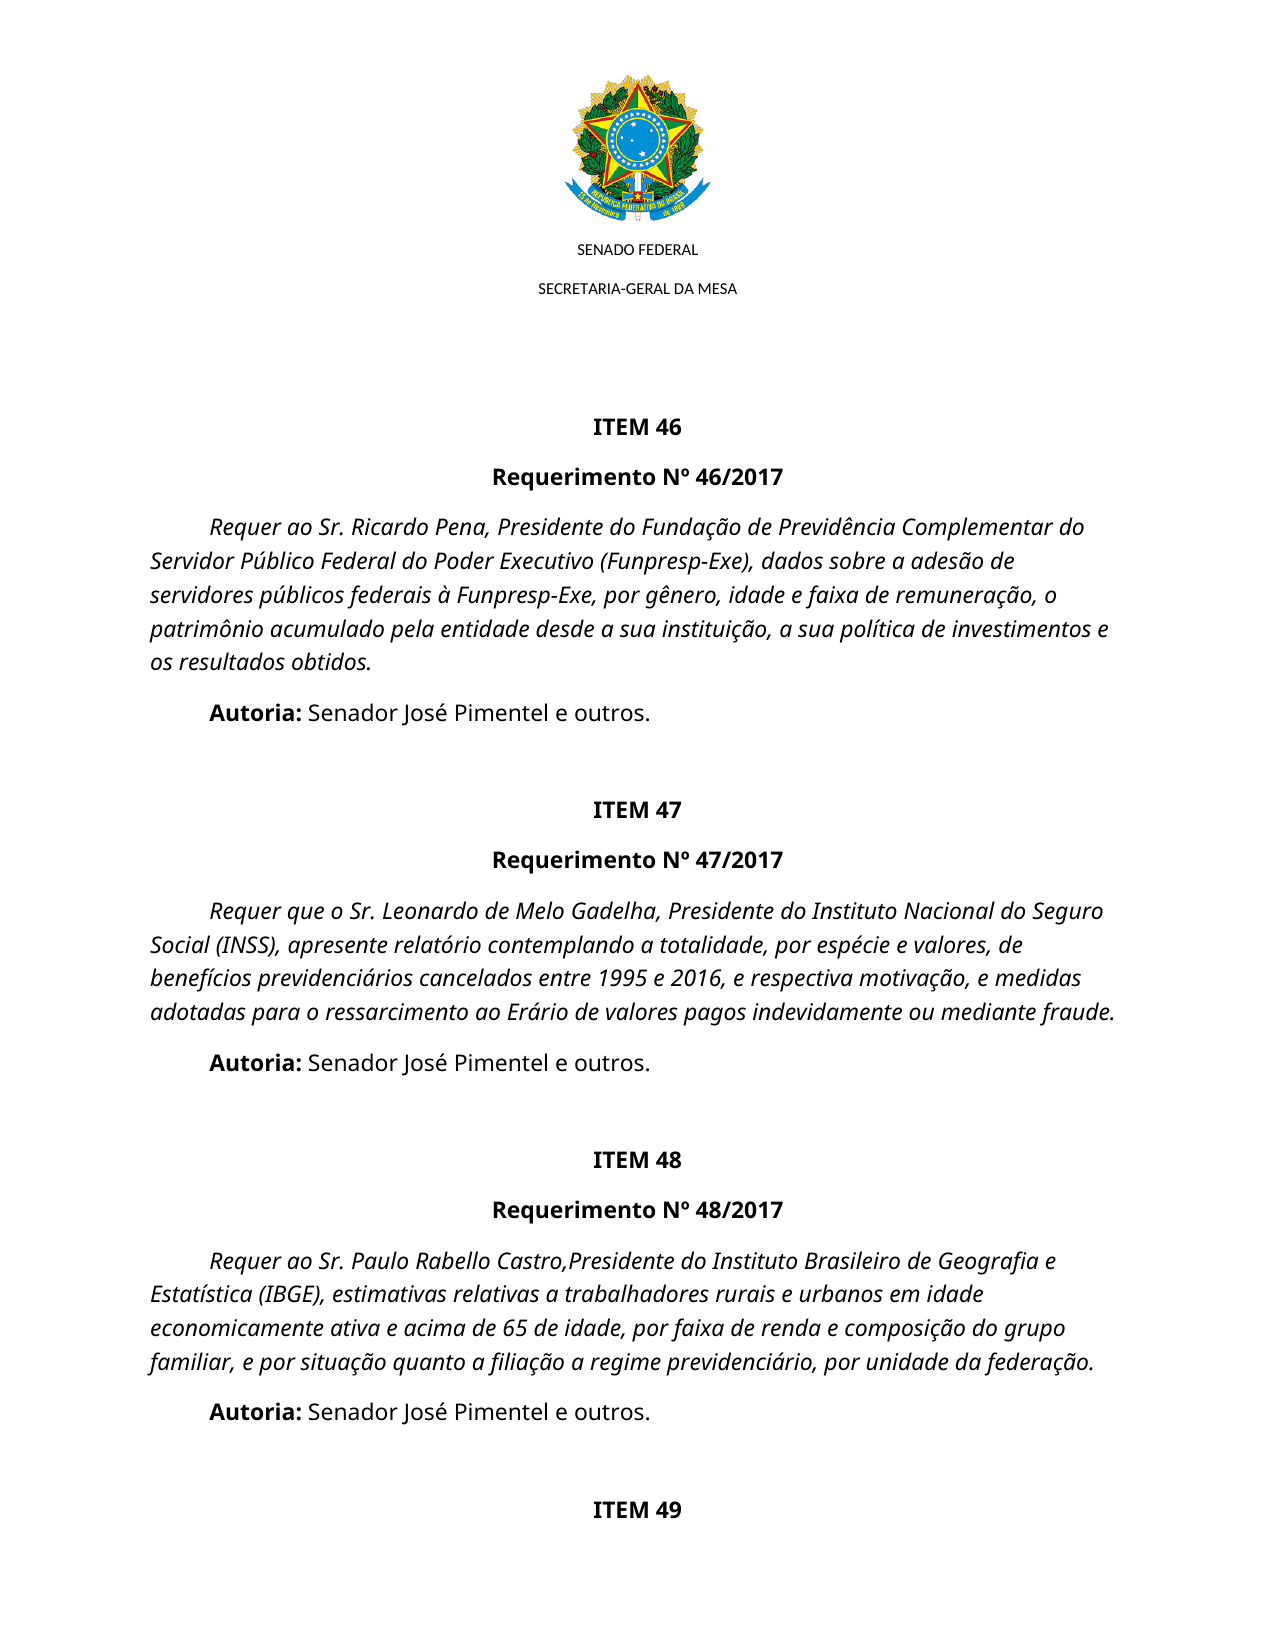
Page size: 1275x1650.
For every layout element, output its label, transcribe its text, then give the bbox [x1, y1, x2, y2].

text ITEM 47 [150, 794, 1125, 825]
text Requerimento Nº 47/2017 [150, 844, 1125, 876]
text Autoria: Senador José Pimentel e outros. [150, 697, 1125, 728]
picture [564, 75, 711, 221]
text Requerimento Nº 48/2017 [150, 1194, 1125, 1225]
text ITEM 49 [150, 1493, 1125, 1525]
text ITEM 48 [150, 1144, 1125, 1175]
text Autoria: Senador José Pimentel e outros. [150, 1396, 1125, 1427]
text Requer ao Sr. Paulo Rabello Castro,Presidente do Instituto Brasileiro de Geografia e Estatística (IBGE), estimativas relativas a trabalhadores rurais e urbanos em idade economicamente ativa e acima de 65 de idade, por faixa de renda e composição do grupo familiar, e por situação quanto a filiação a regime previdenciário, por unidade da federação. [150, 1244, 1125, 1377]
text ITEM 46 [150, 410, 1125, 442]
text Requer que o Sr. Leonardo de Melo Gadelha, Presidente do Instituto Nacional do Seguro Social (INSS), apresente relatório contemplando a totalidade, por espécie e valores, de benefícios previdenciários cancelados entre 1995 e 2016, e respectiva motivação, e medidas adotadas para o ressarcimento ao Erário de valores pagos indevidamente ou mediante fraude. [150, 895, 1125, 1027]
text Requerimento Nº 46/2017 [150, 461, 1125, 492]
text Autoria: Senador José Pimentel e outros. [150, 1046, 1125, 1078]
text Requer ao Sr. Ricardo Pena, Presidente do Fundação de Previdência Complementar do Servidor Público Federal do Poder Executivo (Funpresp-Exe), dados sobre a adesão de servidores públicos federais à Funpresp-Exe, por gênero, idade e faixa de remuneração, o patrimônio acumulado pela entidade desde a sua instituição, a sua política de investimentos e os resultados obtidos. [150, 511, 1125, 677]
